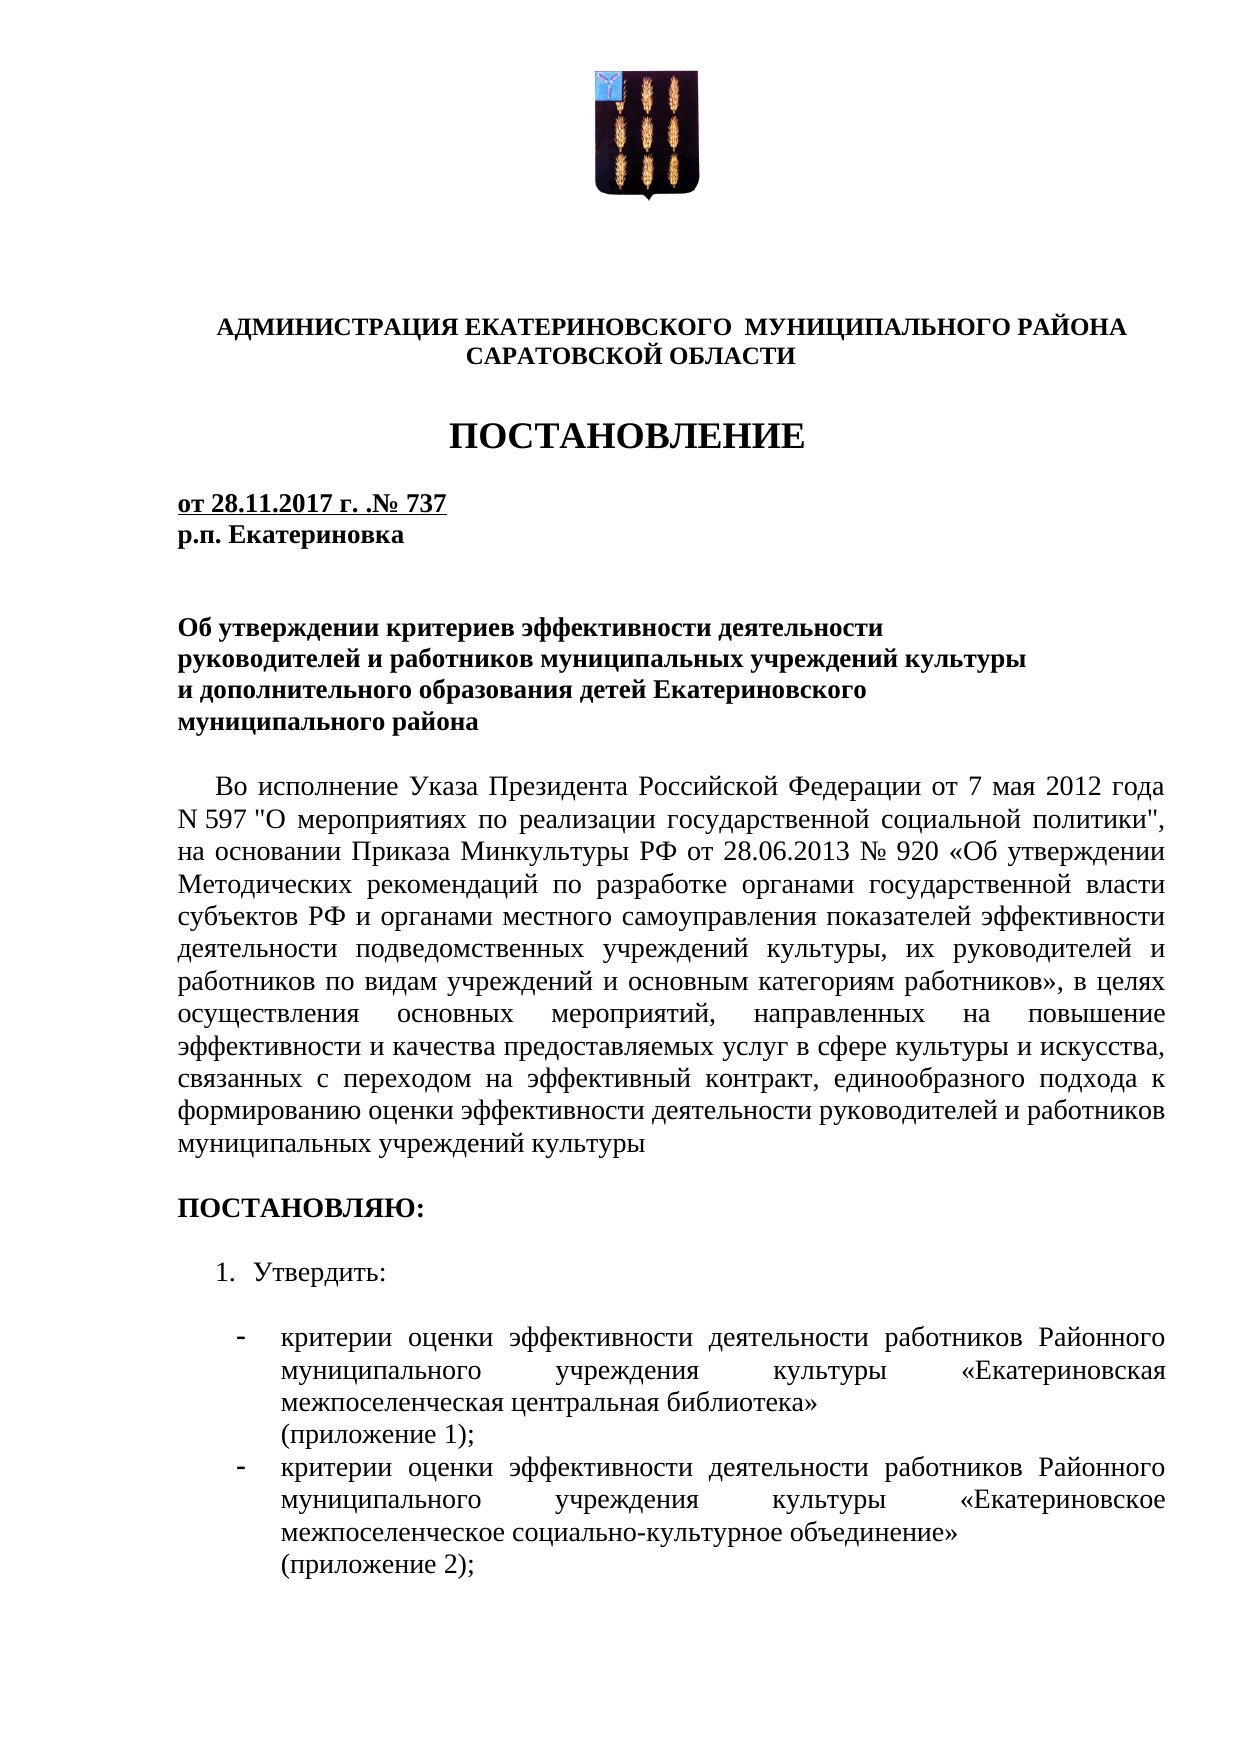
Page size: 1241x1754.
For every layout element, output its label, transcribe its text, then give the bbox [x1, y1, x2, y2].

text ПОСТАНОВЛЕНИЕ [177, 413, 1078, 456]
text руководителей и работников муниципальных учреждений культуры [177, 642, 1167, 674]
text от 28.11.2017 г. .№ 737 [177, 487, 1078, 518]
list критерии оценки эффективности деятельности работников Районного муниципального учреждения культуры «Екатериновское межпоселенческое социально-культурное объединение» [236, 1450, 1167, 1547]
text ПОСТАНОВЛЯЮ: [177, 1191, 1167, 1223]
list (приложение 2); [281, 1547, 1167, 1579]
text САРАТОВСКОЙ ОБЛАСТИ [177, 341, 1078, 370]
list критерии оценки эффективности деятельности работников Районного муниципального учреждения культуры «Екатериновская межпоселенческая центральная библиотека» [236, 1320, 1167, 1417]
text Об утверждении критериев эффективности деятельности [177, 611, 1167, 642]
text Во исполнение Указа Президента Российской Федерации от 7 мая 2012 года N 597 "О мероприятиях по реализации государственной социальной политики", на основании Приказа Минкультуры РФ от 28.06.2013 № 920 «Об утверждении Методических рекомендаций по разработке органами государственной власти субъектов РФ и органами местного самоуправления показателей эффективности деятельности подведомственных учреждений культуры, их руководителей и работников по видам учреждений и основным категориям работников», в целях осуществления основных мероприятий, направленных на повышение эффективности и качества предоставляемых услуг в сфере культуры и искусства, связанных с переходом на эффективный контракт, единообразного подхода к формированию оценки эффективности деятельности руководителей и работников муниципальных учреждений культуры [177, 769, 1167, 1158]
text р.п. Екатериновка [177, 518, 1078, 549]
list Утвердить: [215, 1255, 1167, 1288]
text АДМИНИСТРАЦИЯ ЕКАТЕРИНОВСКОГО МУНИЦИПАЛЬНОГО РАЙОНА [177, 312, 1167, 341]
picture [591, 63, 703, 212]
text и дополнительного образования детей Екатериновского [177, 674, 1167, 705]
text муниципального района [177, 705, 1167, 736]
list (приложение 1); [281, 1417, 1167, 1450]
